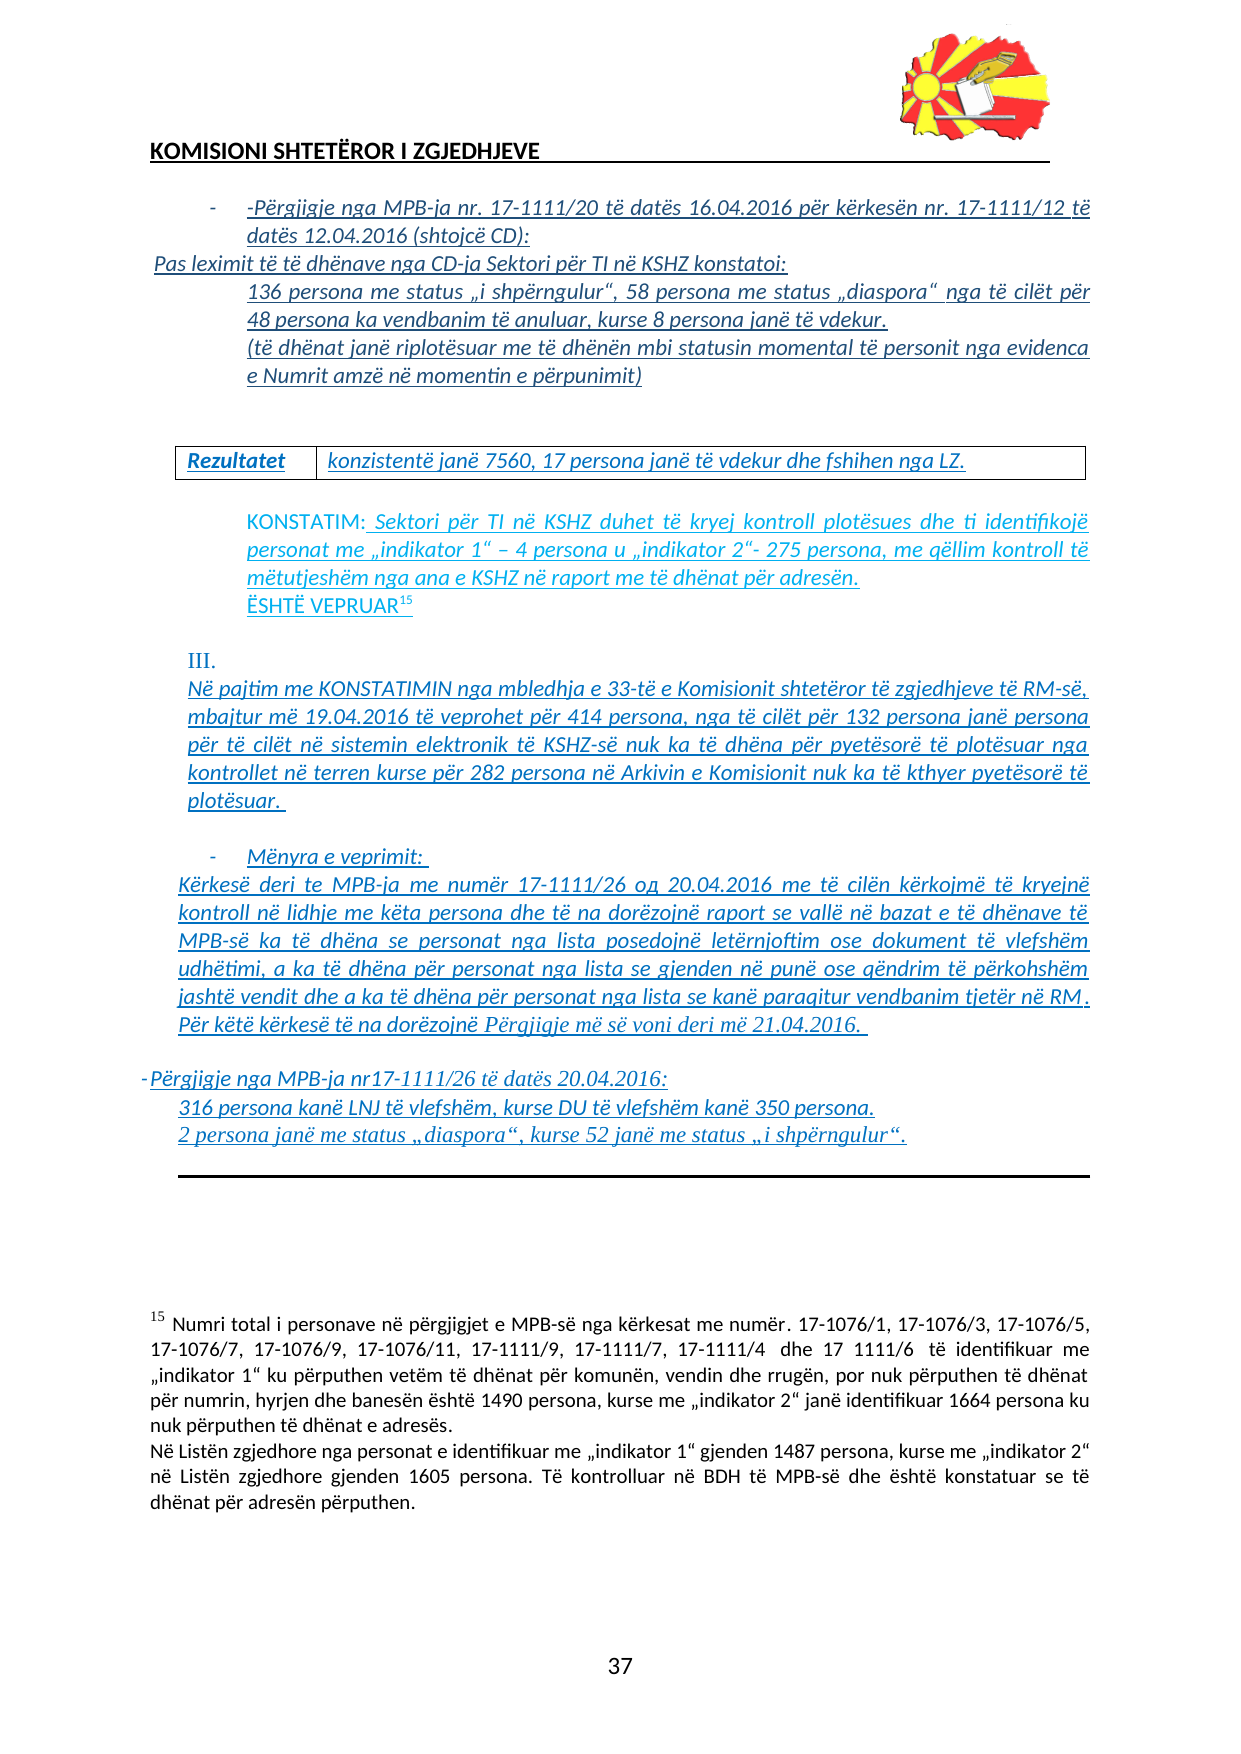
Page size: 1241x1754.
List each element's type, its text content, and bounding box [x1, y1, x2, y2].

text 136 persona me status „i shpërngulur“, 58 persona me status „diaspora“ nga të cilët për 48 persona ka vendbanim të anuluar, kurse 8 persona janë të vdekur. [247, 303, 1090, 333]
text (të dhënat janë riplotësuar me të dhënën mbi statusin momental të personit nga evidenca e Numrit amzë në momentin e përpunimit) [247, 359, 1090, 389]
picture [407, 595, 412, 604]
table_header Rezultatet [176, 447, 316, 478]
text KONSTATIM: Sektori për TI në KSHZ duhet të kryej kontroll plotësues dhe ti identifikojë personat me „indikator 1“ – 4 persona и „indikator 2“- 275 persona, me qëllim kontroll të mëtutjeshëm nga ana e KSHZ në raport me të dhënat për adresën. [247, 561, 1090, 592]
list -Përgjigje nga MPB-ja nr. 17-1111/20 të datës 16.04.2016 për kërkesën nr. 17-1111/12 të datës 12.04.2016 (shtojcë CD): [209, 193, 1090, 249]
table_header konzistentë janë 7560, 17 persona janë të vdekur dhe fshihen nga LZ. [317, 447, 1085, 478]
list Kërkesë deri te MPB-ja me numër 17-1111/26 од 20.04.2016 me të cilën kërkojmë të kryejnë kontroll në lidhje me këta persona dhe të na dorëzojnë raport se vallë në bazat e të dhënave të MPB-së ka të dhëna se personat nga lista posedojnë letërnjoftim ose dokument të vlefshëm udhëtimi, a ka të dhëna për personat nga lista se gjenden në punë ose qëndrim të përkohshëm jashtë vendit dhe a ka të dhëna për personat nga lista se kanë paraqitur vendbanim tjetër në RM. Për këtë kërkesë të na dorëzojnë Përgjigje më së voni deri më 21.04.2016. [178, 952, 1090, 1038]
text ËSHTË VEPRUAR [172, 592, 1090, 619]
text 136 persona me status „i shpërngulur“, 58 persona me status „diaspora“ nga të cilët për 48 persona ka vendbanim të anuluar, kurse 8 persona janë të vdekur. [247, 277, 1090, 302]
text (të dhënat janë riplotësuar me të dhënën mbi statusin momental të personit nga evidenca e Numrit amzë në momentin e përpunimit) [247, 333, 1090, 358]
text Pas leximit të të dhënave nga CD-ja Sektori për TI në KSHZ konstatoi: [153, 249, 1090, 277]
list 2 persona janë me status „diaspora“, kurse 52 janë me status „i shpërngulur“. [178, 1121, 1090, 1147]
list Kërkesë deri te MPB-ja me numër 17-1111/26 од 20.04.2016 me të cilën kërkojmë të kryejnë kontroll në lidhje me këta persona dhe të na dorëzojnë raport se vallë në bazat e të dhënave të MPB-së ka të dhëna se personat nga lista posedojnë letërnjoftim ose dokument të vlefshëm udhëtimi, a ka të dhëna për personat nga lista se gjenden në punë ose qëndrim të përkohshëm jashtë vendit dhe a ka të dhëna për personat nga lista se kanë paraqitur vendbanim tjetër në RM. Për këtë kërkesë të na dorëzojnë Përgjigje më së voni deri më 21.04.2016. [178, 896, 1090, 950]
picture [900, 24, 1050, 151]
list Mënyra e veprimit: [209, 842, 1090, 870]
list Përgjigje nga MPB-ja nr17-1111/26 të datës 20.04.2016: [141, 1064, 1090, 1093]
text Në pajtim me KONSTATIMIN nga mbledhja e 33-të e Komisionit shtetëror të zgjedhjeve të RM-së, mbajtur më 19.04.2016 të veprohet për 414 persona, nga të cilët për 132 persona janë persona për të cilët në sistemin elektronik të KSHZ-së nuk ka të dhëna për pyetësorë të plotësuar nga kontrollet në terren kurse për 282 persona në Arkivin e Komisionit nuk ka të kthyer pyetësorë të plotësuar. [187, 783, 1090, 814]
text KONSTATIM: Sektori për TI në KSHZ duhet të kryej kontroll plotësues dhe ti identifikojë personat me „indikator 1“ – 4 persona и „indikator 2“- 275 persona, me qëllim kontroll të mëtutjeshëm nga ana e KSHZ në raport me të dhënat për adresën. [247, 507, 1090, 560]
list 316 persona kanë LNJ të vlefshëm, kurse DU të vlefshëm kanë 350 persona. [178, 1093, 1090, 1121]
text Në pajtim me KONSTATIMIN nga mbledhja e 33-të e Komisionit shtetëror të zgjedhjeve të RM-së, mbajtur më 19.04.2016 të veprohet për 414 persona, nga të cilët për 132 persona janë persona për të cilët në sistemin elektronik të KSHZ-së nuk ka të dhëna për pyetësorë të plotësuar nga kontrollet në terren kurse për 282 persona në Arkivin e Komisionit nuk ka të kthyer pyetësorë të plotësuar. [187, 674, 1090, 726]
text Në pajtim me KONSTATIMIN nga mbledhja e 33-të e Komisionit shtetëror të zgjedhjeve të RM-së, mbajtur më 19.04.2016 të veprohet për 414 persona, nga të cilët për 132 persona janë persona për të cilët në sistemin elektronik të KSHZ-së nuk ka të dhëna për pyetësorë të plotësuar nga kontrollet në terren kurse për 282 persona në Arkivin e Komisionit nuk ka të kthyer pyetësorë të plotësuar. [187, 727, 1090, 782]
